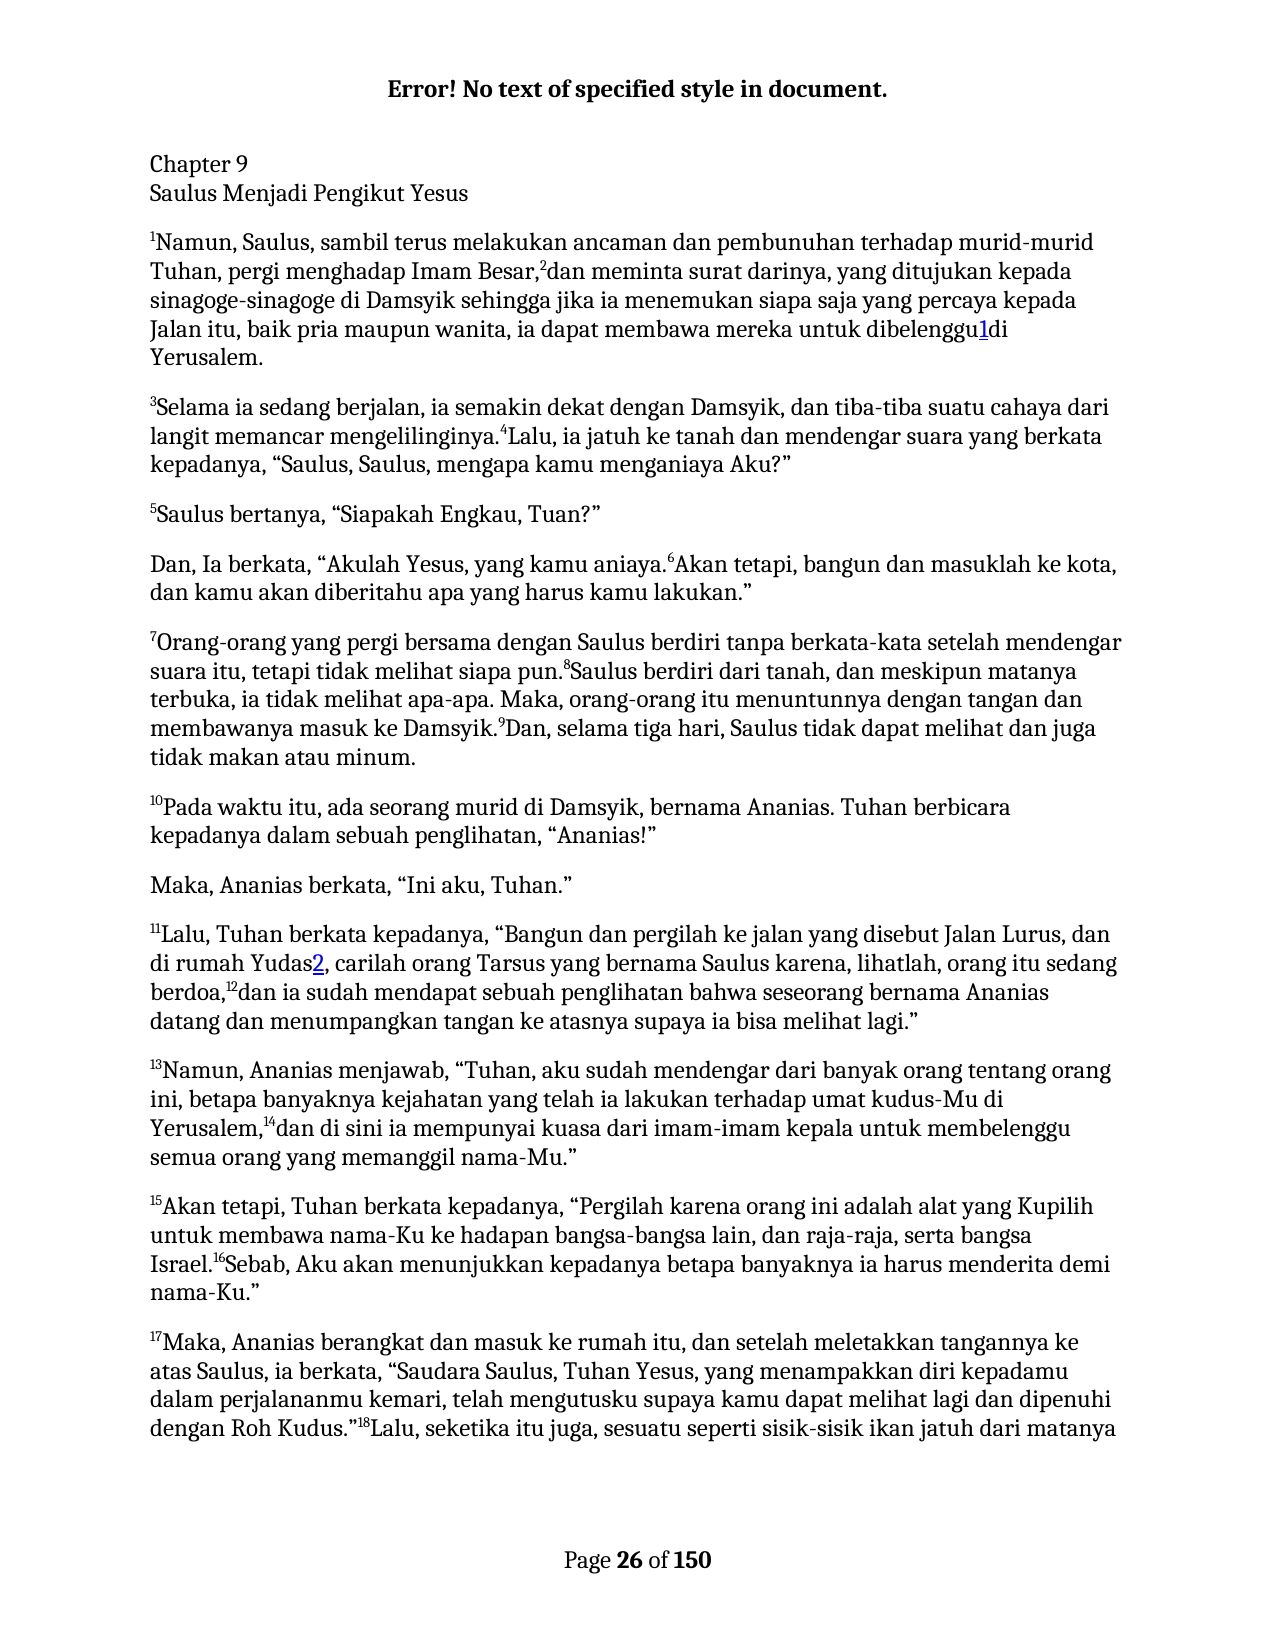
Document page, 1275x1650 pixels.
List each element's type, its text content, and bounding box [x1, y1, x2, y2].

text 3Selama ia sedang berjalan, ia semakin dekat dengan Damsyik, dan tiba-tiba suatu cahaya dari langit memancar mengelilinginya.4Lalu, ia jatuh ke tanah dan mendengar suara yang berkata kepadanya, “Saulus, Saulus, mengapa kamu menganiaya Aku?” [150, 393, 1125, 479]
text 15Akan tetapi, Tuhan berkata kepadanya, “Pergilah karena orang ini adalah alat yang Kupilih untuk membawa nama-Ku ke hadapan bangsa-bangsa lain, dan raja-raja, serta bangsa Israel.16Sebab, Aku akan menunjukkan kepadanya betapa banyaknya ia harus menderita demi nama-Ku.” [150, 1192, 1125, 1307]
text Maka, Ananias berkata, “Ini aku, Tuhan.” [150, 871, 1125, 899]
text 1Namun, Saulus, sambil terus melakukan ancaman dan pembunuhan terhadap murid-murid Tuhan, pergi menghadap Imam Besar,2dan meminta surat darinya, yang ditujukan kepada sinagoge-sinagoge di Damsyik sehingga jika ia menemukan siapa saja yang percaya kepada Jalan itu, baik pria maupun wanita, ia dapat membawa mereka untuk dibelenggu1di Yerusalem. [150, 228, 1125, 372]
text Chapter 9 Saulus Menjadi Pengikut Yesus [150, 150, 1125, 207]
text Dan, Ia berkata, “Akulah Yesus, yang kamu aniaya.6Akan tetapi, bangun dan masuklah ke kota, dan kamu akan diberitahu apa yang harus kamu lakukan.” [150, 549, 1125, 607]
text 7Orang-orang yang pergi bersama dengan Saulus berdiri tanpa berkata-kata setelah mendengar suara itu, tetapi tidak melihat siapa pun.8Saulus berdiri dari tanah, dan meskipun matanya terbuka, ia tidak melihat apa-apa. Maka, orang-orang itu menuntunnya dengan tangan dan membawanya masuk ke Damsyik.9Dan, selama tiga hari, Saulus tidak dapat melihat dan juga tidak makan atau minum. [150, 628, 1125, 772]
text 13Namun, Ananias menjawab, “Tuhan, aku sudah mendengar dari banyak orang tentang orang ini, betapa banyaknya kejahatan yang telah ia lakukan terhadap umat kudus-Mu di Yerusalem,14dan di sini ia mempunyai kuasa dari imam-imam kepala untuk membelenggu semua orang yang memanggil nama-Mu.” [150, 1056, 1125, 1171]
text 10Pada waktu itu, ada seorang murid di Damsyik, bernama Ananias. Tuhan berbicara kepadanya dalam sebuah penglihatan, “Ananias!” [150, 792, 1125, 850]
text 11Lalu, Tuhan berkata kepadanya, “Bangun dan pergilah ke jalan yang disebut Jalan Lurus, dan di rumah Yudas2, carilah orang Tarsus yang bernama Saulus karena, lihatlah, orang itu sedang berdoa,12dan ia sudah mendapat sebuah penglihatan bahwa seseorang bernama Ananias datang dan menumpangkan tangan ke atasnya supaya ia bisa melihat lagi.” [150, 920, 1125, 1035]
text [150, 1328, 1125, 1443]
text 5Saulus bertanya, “Siapakah Engkau, Tuan?” [150, 500, 1125, 529]
